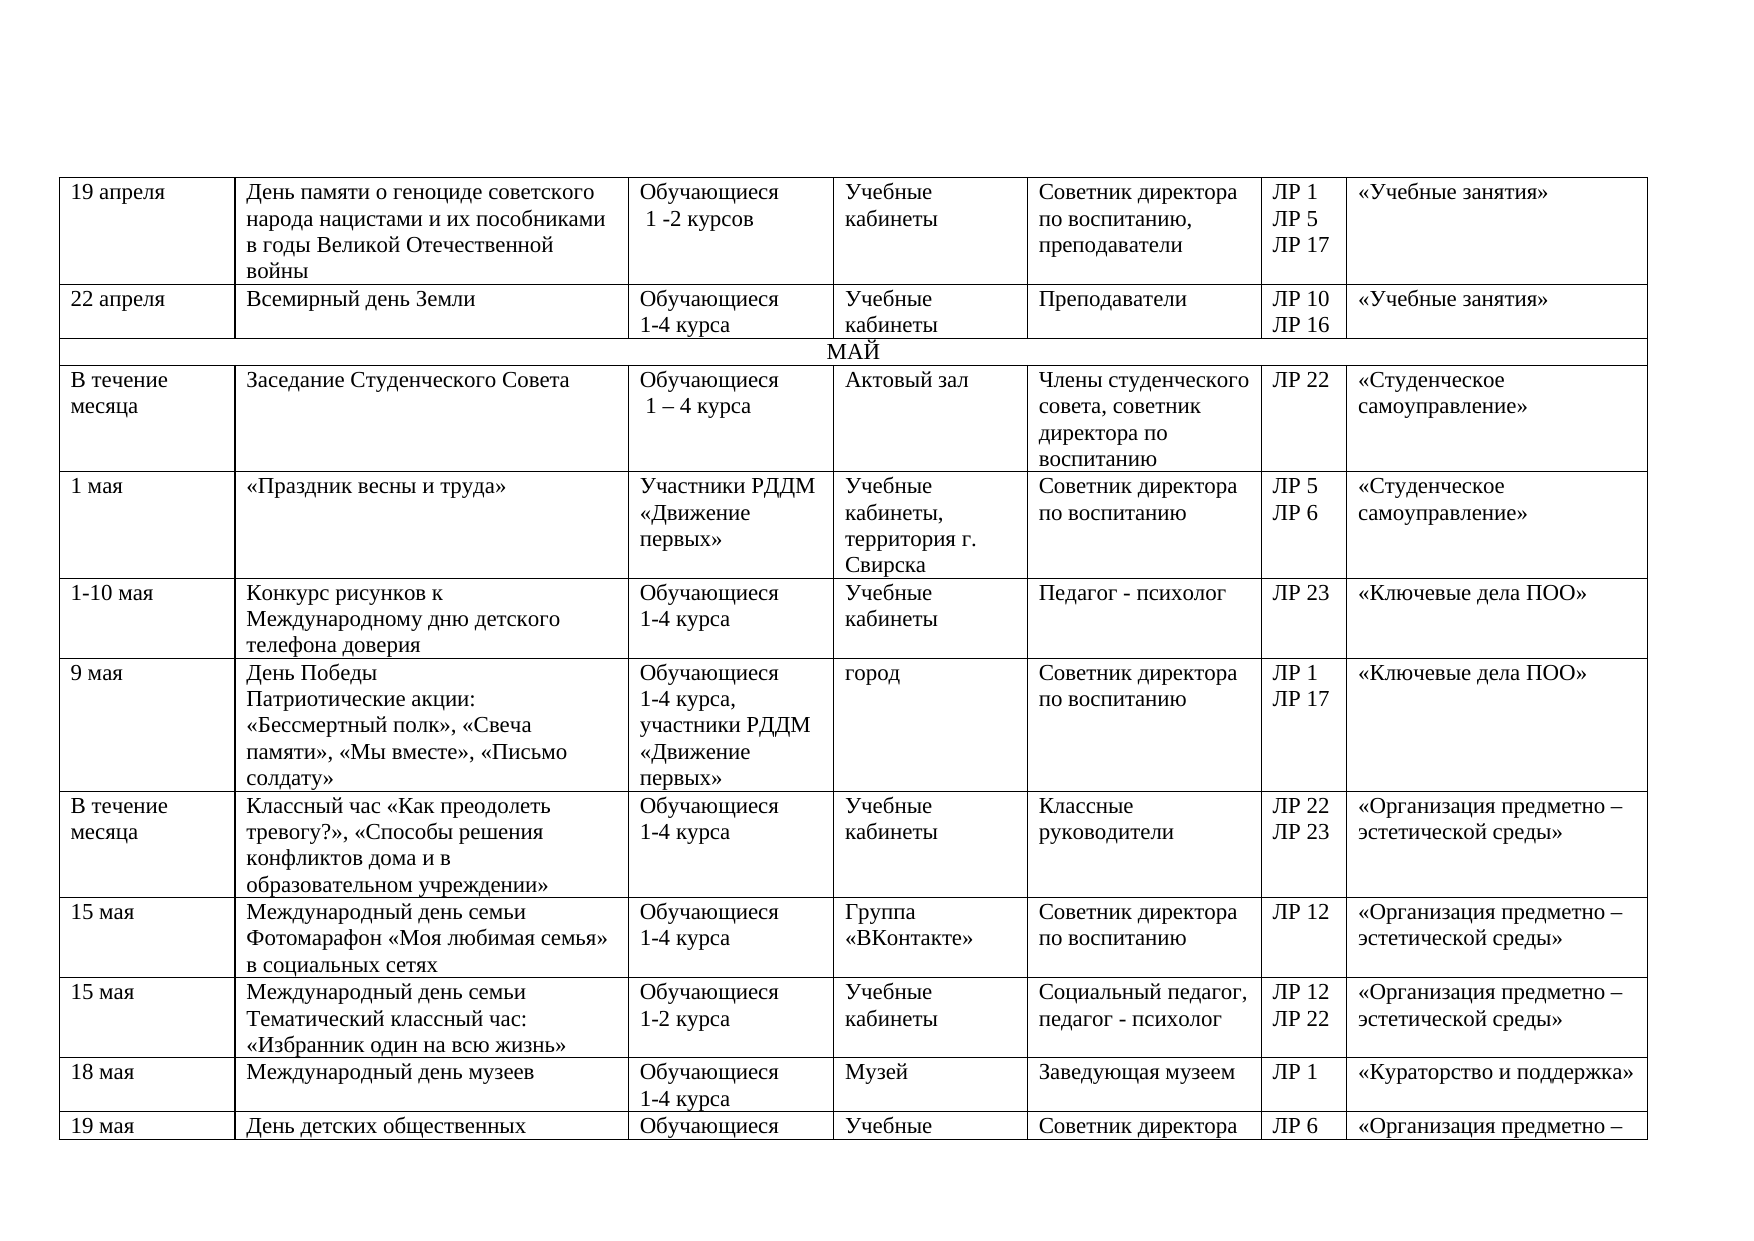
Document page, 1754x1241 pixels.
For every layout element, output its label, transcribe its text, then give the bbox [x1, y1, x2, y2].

table_cell Учебные кабинеты, территория г. Свирска [834, 472, 1027, 578]
table_cell ЛР 22 ЛР 23 [1262, 792, 1346, 897]
table_cell Группа «ВКонтакте» [834, 898, 1027, 977]
table_cell Учебные кабинеты [834, 178, 1027, 284]
table_cell Всемирный день Земли [236, 285, 628, 337]
table_cell «Организация предметно – эстетической среды» [1347, 792, 1647, 897]
table_cell Учебные кабинеты [834, 285, 1027, 337]
table_cell «Организация предметно –эстетической среды» [1347, 898, 1647, 977]
table_cell 9 мая [60, 659, 234, 791]
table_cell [629, 1112, 833, 1138]
table_cell День памяти о геноциде советского народа нацистами и их пособниками в годы Великой Отечественной войны [236, 178, 628, 284]
table_cell Обучающиеся 1-4 курса [629, 285, 833, 337]
table_cell ЛР 6 ЛР 12 [1262, 1112, 1346, 1138]
table_cell Музей [834, 1058, 1027, 1111]
table_cell Учебные кабинеты [834, 792, 1027, 897]
table_cell День Победы Патриотические акции: «Бессмертный полк», «Свеча памяти», «Мы вместе», «Письмо солдату» [236, 659, 628, 791]
table_cell «Организация предметно – эстетической среды» [1347, 978, 1647, 1057]
table_cell Учебные кабинеты [834, 1112, 1027, 1138]
table_cell Советник директора по воспитанию, преподаватели [1028, 178, 1261, 284]
table_cell Обучающиеся 1-2 курса [629, 978, 833, 1057]
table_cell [1028, 1112, 1261, 1138]
table_cell ЛР 1 [1262, 1058, 1346, 1111]
table_cell В течение месяца [60, 366, 234, 471]
table_cell Советник директора по воспитанию [1028, 472, 1261, 578]
table_cell «Ключевые дела ПОО» [1347, 659, 1647, 791]
table_cell 22 апреля [60, 285, 234, 337]
table_cell Актовый зал [834, 366, 1027, 471]
table_cell Социальный педагог, педагог - психолог [1028, 978, 1261, 1057]
table_cell Учебные кабинеты [834, 579, 1027, 658]
table_cell Обучающиеся 1-4 курса [629, 1058, 833, 1111]
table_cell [236, 1112, 628, 1138]
table_cell Педагог - психолог [1028, 579, 1261, 658]
table_cell Конкурс рисунков к Международному дню детского телефона доверия [236, 579, 628, 658]
table_cell Заседание Студенческого Совета [236, 366, 628, 471]
table_cell «Праздник весны и труда» [236, 472, 628, 578]
table_cell Участники РДДМ «Движение первых» [629, 472, 833, 578]
table_cell Обучающиеся 1-4 курса [629, 898, 833, 977]
table_cell ЛР 10 ЛР 16 [1262, 285, 1346, 337]
table_cell Классные руководители [1028, 792, 1261, 897]
table_cell «Студенческое самоуправление» [1347, 366, 1647, 471]
table_cell ЛР 1 ЛР 17 [1262, 659, 1346, 791]
table_cell Обучающиеся 1 -2 курсов [629, 178, 833, 284]
table_cell Советник директора по воспитанию [1028, 659, 1261, 791]
table_cell Заведующая музеем [1028, 1058, 1261, 1111]
table_cell 19 мая [60, 1112, 234, 1138]
table_cell 18 мая [60, 1058, 234, 1111]
table_cell Классный час «Как преодолеть тревогу?», «Способы решения конфликтов дома и в образовательном учреждении» [236, 792, 628, 897]
table_cell 15 мая [60, 898, 234, 977]
table_cell Обучающиеся 1-4 курса, участники РДДМ «Движение первых» [629, 659, 833, 791]
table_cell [1347, 1112, 1647, 1138]
table_cell ЛР 22 [1262, 366, 1346, 471]
table_cell 15 мая [60, 978, 234, 1057]
table_cell 19 апреля [60, 178, 234, 284]
table_cell Преподаватели [1028, 285, 1261, 337]
table_cell Международный день музеев [236, 1058, 628, 1111]
table_cell ЛР 12 ЛР 22 [1262, 978, 1346, 1057]
table_cell МАЙ [60, 339, 1647, 365]
table_cell «Ключевые дела ПОО» [1347, 579, 1647, 658]
table_cell город [834, 659, 1027, 791]
table_cell Учебные кабинеты [834, 978, 1027, 1057]
table_cell ЛР 1 ЛР 5 ЛР 17 [1262, 178, 1346, 284]
table_cell «Учебные занятия» [1347, 178, 1647, 284]
table_cell Обучающиеся 1-4 курса [629, 792, 833, 897]
table_cell Члены студенческого совета, советник директора по воспитанию [1028, 366, 1261, 471]
table_cell Международный день семьи Тематический классный час: «Избранник один на всю жизнь» [236, 978, 628, 1057]
table_cell «Студенческое самоуправление» [1347, 472, 1647, 578]
table_cell «Учебные занятия» [1347, 285, 1647, 337]
table_cell ЛР 23 [1262, 579, 1346, 658]
table_cell ЛР 5 ЛР 6 [1262, 472, 1346, 578]
table_cell В течение месяца [60, 792, 234, 897]
table_cell 1 мая [60, 472, 234, 578]
table_cell ЛР 12 [1262, 898, 1346, 977]
table_cell Советник директора по воспитанию [1028, 898, 1261, 977]
table_cell Международный день семьи Фотомарафон «Моя любимая семья» в социальных сетях [236, 898, 628, 977]
table_cell Обучающиеся 1 – 4 курса [629, 366, 833, 471]
table_cell «Кураторство и поддержка» [1347, 1058, 1647, 1111]
table_cell Обучающиеся 1-4 курса [629, 579, 833, 658]
table_cell 1-10 мая [60, 579, 234, 658]
